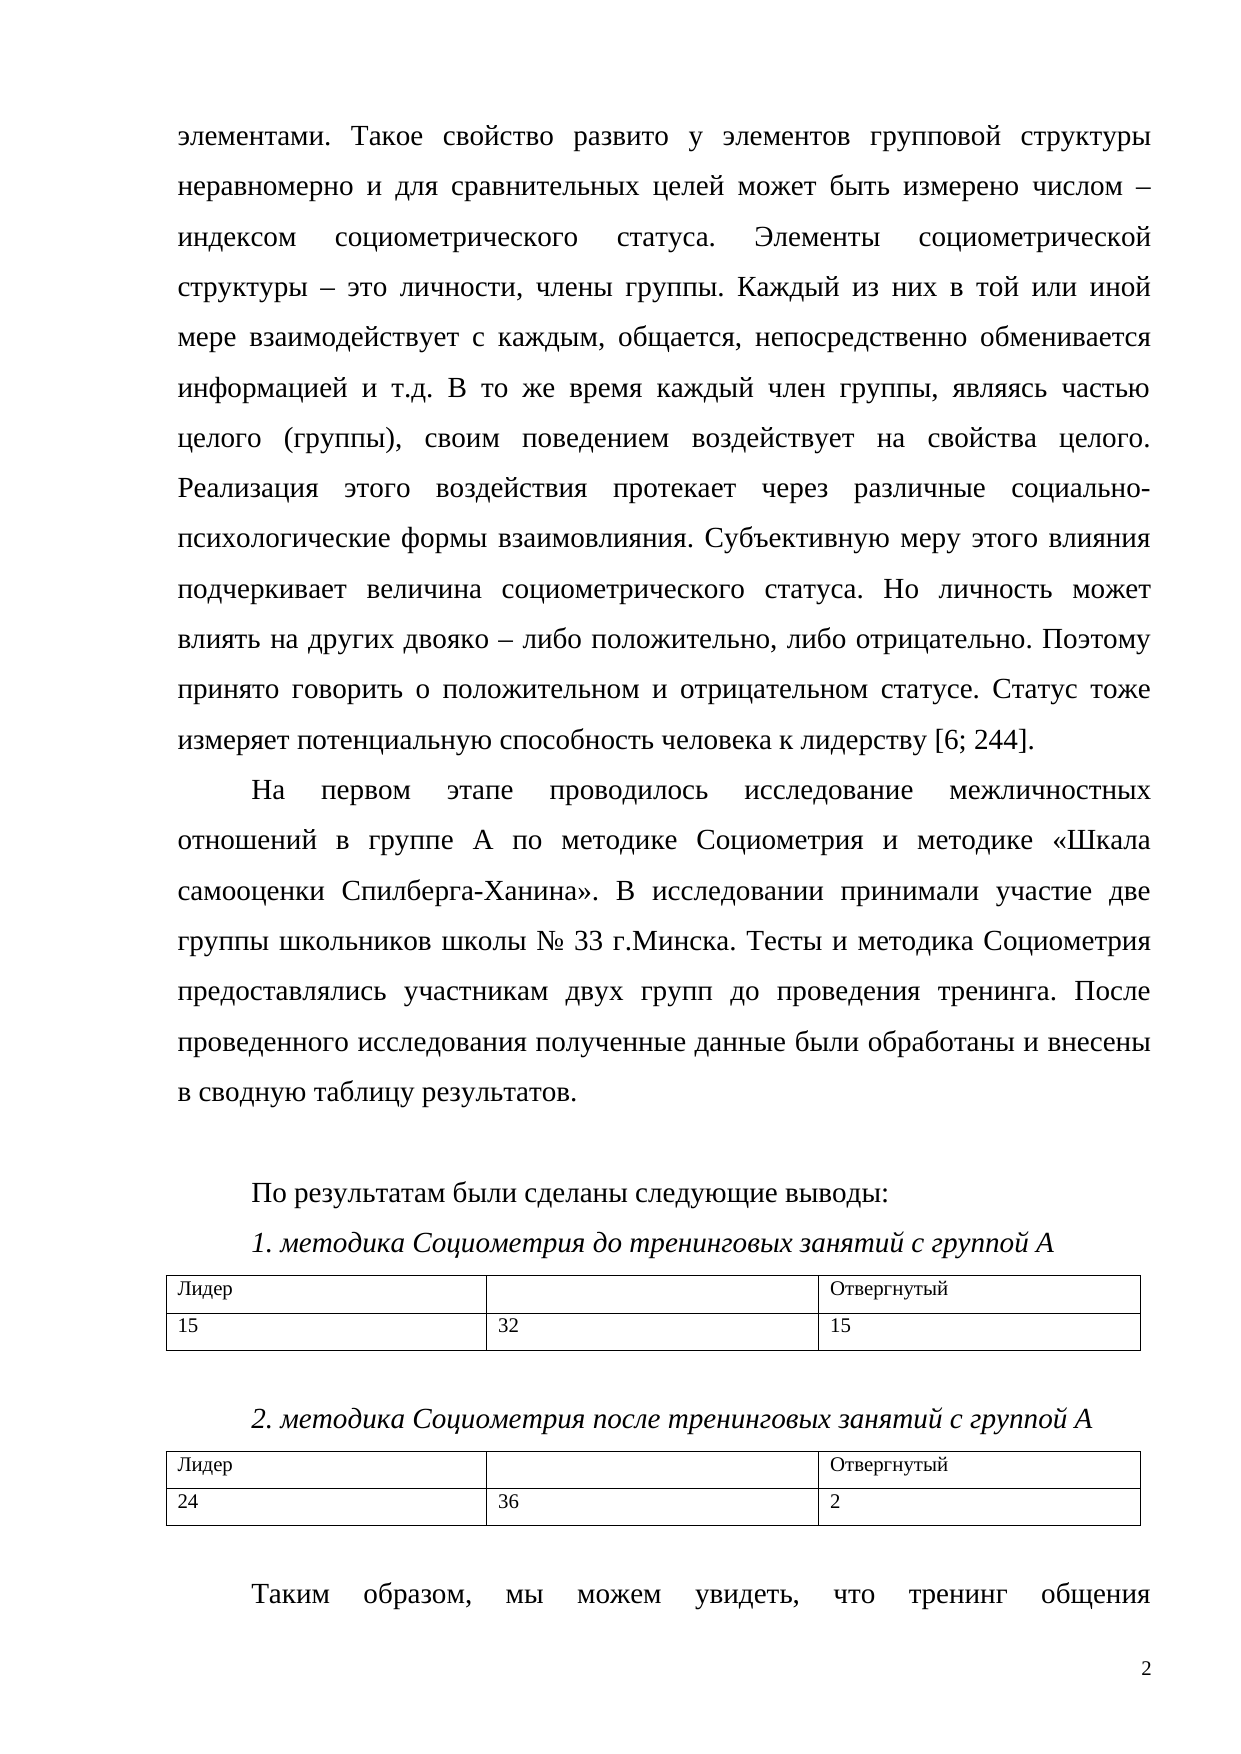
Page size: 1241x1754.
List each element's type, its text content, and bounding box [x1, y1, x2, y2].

table_header [487, 1276, 818, 1312]
table_cell 36 [487, 1489, 818, 1525]
table_header Лидер [167, 1452, 486, 1488]
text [177, 1577, 1152, 1610]
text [177, 118, 1152, 755]
table_header [487, 1452, 818, 1488]
table_cell 2 [819, 1489, 1140, 1525]
table_header Отвергнутый [819, 1276, 1140, 1312]
text 1. методика Социометрия до тренинговых занятий с группой А [177, 1225, 1152, 1258]
table_cell 24 [167, 1489, 486, 1525]
table_header Отвергнутый [819, 1452, 1140, 1488]
table_cell 15 [167, 1314, 486, 1349]
text 2. методика Социометрия после тренинговых занятий с группой А [177, 1401, 1152, 1434]
text По результатам были сделаны следующие выводы: [177, 1175, 1152, 1208]
table_header Лидер [167, 1276, 486, 1312]
table_cell 15 [819, 1314, 1140, 1349]
text На первом этапе проводилось исследование межличностных отношений в группе А по методике Социометрия и методике «Шкала самооценки Спилберга-Ханина». В исследовании принимали участие две группы школьников школы № 33 г.Минска. Тесты и методика Социометрия предоставлялись участникам двух групп до проведения тренинга. После проведенного исследования полученные данные были обработаны и внесены в сводную таблицу результатов. [177, 772, 1152, 1108]
table_cell 32 [487, 1314, 818, 1349]
